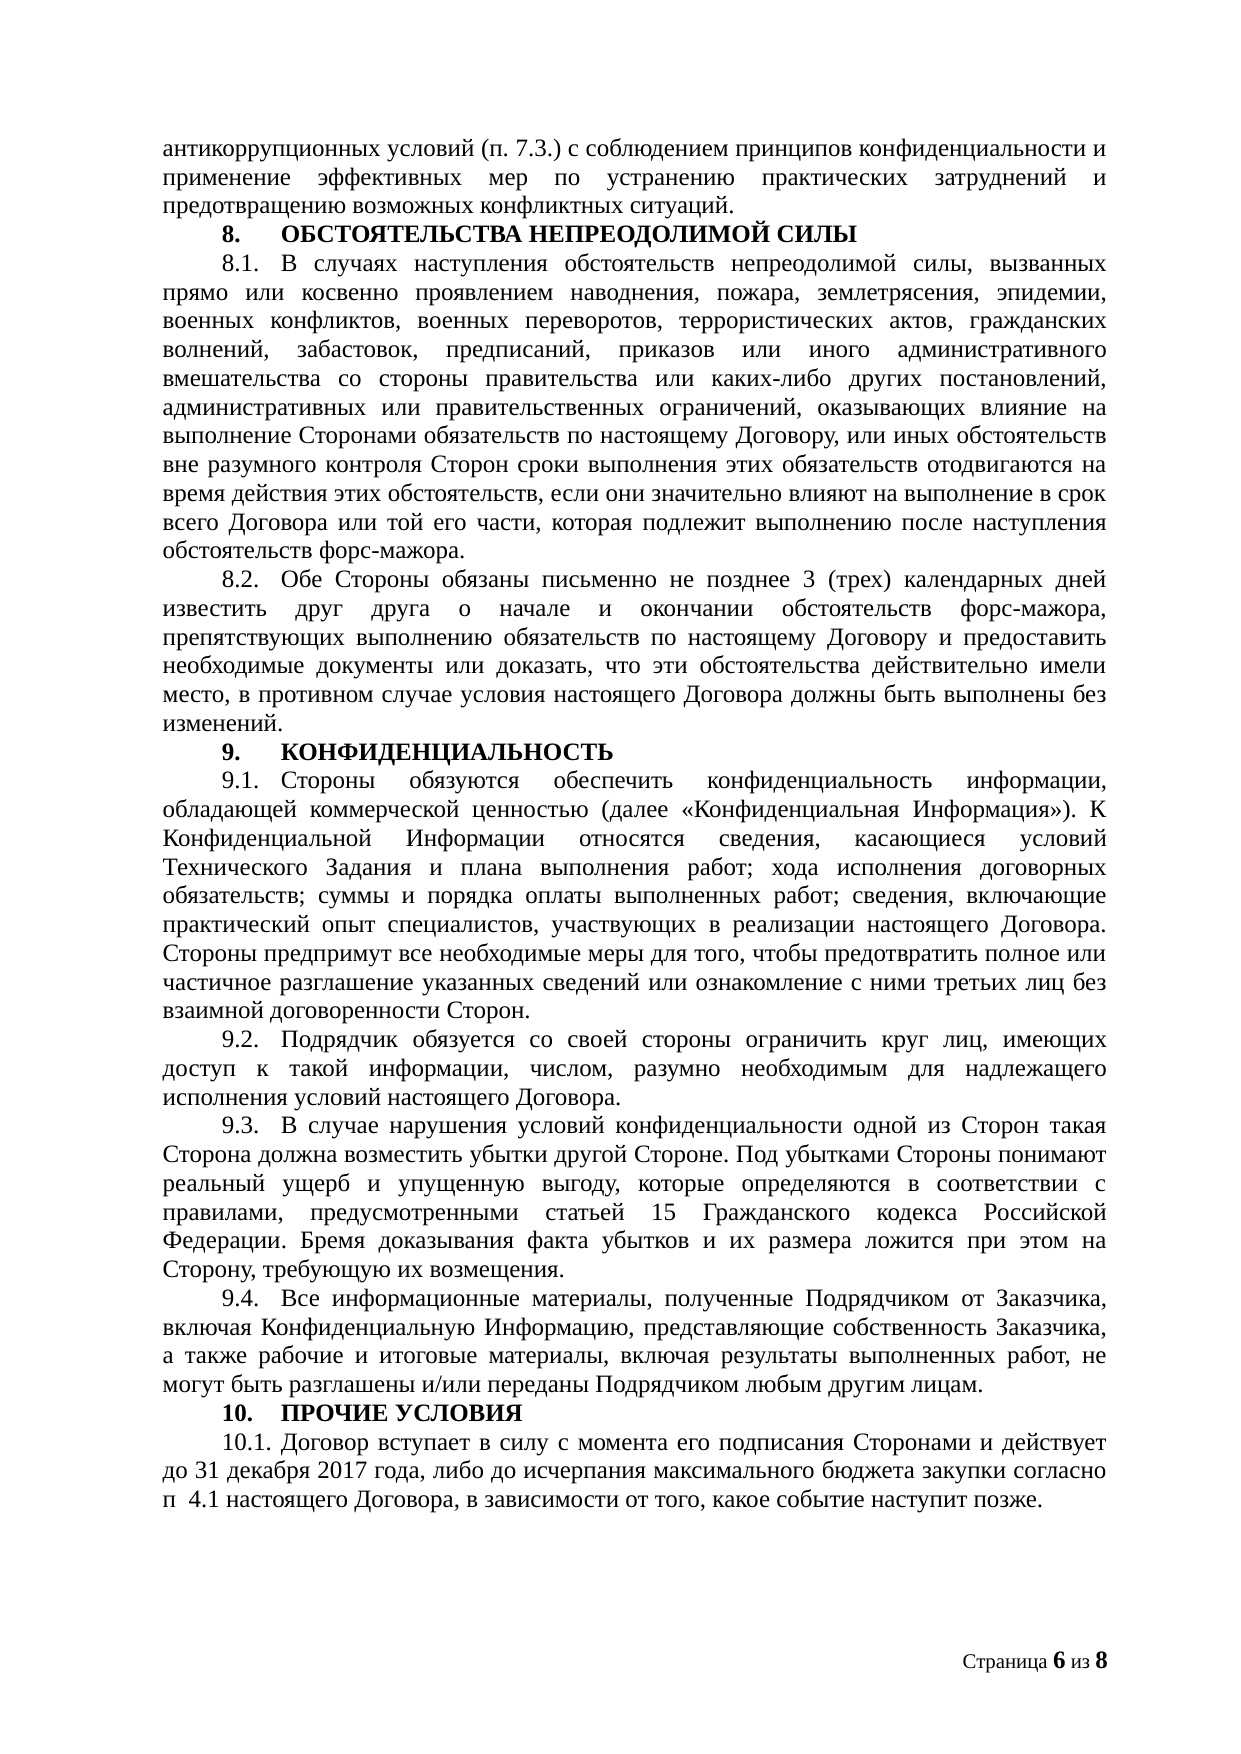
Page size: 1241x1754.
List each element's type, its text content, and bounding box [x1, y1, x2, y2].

subtitle КОНФИДЕНЦИАЛЬНОСТЬ [162, 737, 1107, 765]
list Обе Стороны обязаны письменно не позднее 3 (трех) календарных дней известить друг друга о начале и окончании обстоятельств форс-мажора, препятствующих выполнению обязательств по настоящему Договору и предоставить необходимые документы или доказать, что эти обстоятельства действительно имели место, в противном случае условия настоящего Договора должны быть выполнены без изменений. [162, 564, 1107, 737]
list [162, 133, 1107, 219]
list Подрядчик обязуется со своей стороны ограничить круг лиц, имеющих доступ к такой информации, числом, разумно необходимым для надлежащего исполнения условий настоящего Договора. [162, 1024, 1107, 1110]
list Все информационные материалы, полученные Подрядчиком от Заказчика, включая Конфиденциальную Информацию, представляющие собственность Заказчика, а также рабочие и итоговые материалы, включая результаты выполненных работ, не могут быть разглашены и/или переданы Подрядчиком любым другим лицам. [162, 1283, 1107, 1398]
list Договор вступает в силу с момента его подписания Сторонами и действует до 31 декабря 2017 года, либо до исчерпания максимального бюджета закупки согласно п 4.1 настоящего Договора, в зависимости от того, какое событие наступит позже. [162, 1427, 1107, 1513]
subtitle ОБСТОЯТЕЛЬСТВА НЕПРЕОДОЛИМОЙ СИЛЫ [162, 219, 1107, 248]
list В случае нарушения условий конфиденциальности одной из Сторон такая Сторона должна возместить убытки другой Стороне. Под убытками Стороны понимают реальный ущерб и упущенную выгоду, которые определяются в соответствии с правилами, предусмотренными статьей 15 Гражданского кодекса Российской Федерации. Бремя доказывания факта убытков и их размера ложится при этом на Сторону, требующую их возмещения. [162, 1110, 1107, 1283]
list Стороны обязуются обеспечить конфиденциальность информации, обладающей коммерческой ценностью (далее «Конфиденциальная Информация»). К Конфиденциальной Информации относятся сведения, касающиеся условий Технического Задания и плана выполнения работ; хода исполнения договорных обязательств; суммы и порядка оплаты выполненных работ; сведения, включающие практический опыт специалистов, участвующих в реализации настоящего Договора. Стороны предпримут все необходимые меры для того, чтобы предотвратить полное или частичное разглашение указанных сведений или ознакомление с ними третьих лиц без взаимной договоренности Сторон. [162, 765, 1107, 1024]
subtitle ПРОЧИЕ УСЛОВИЯ [162, 1398, 1107, 1427]
list В случаях наступления обстоятельств непреодолимой силы, вызванных прямо или косвенно проявлением наводнения, пожара, землетрясения, эпидемии, военных конфликтов, военных переворотов, террористических актов, гражданских волнений, забастовок, предписаний, приказов или иного административного вмешательства со стороны правительства или каких-либо других постановлений, административных или правительственных ограничений, оказывающих влияние на выполнение Сторонами обязательств по настоящему Договору, или иных обстоятельств вне разумного контроля Сторон сроки выполнения этих обязательств отодвигаются на время действия этих обстоятельств, если они значительно влияют на выполнение в срок всего Договора или той его части, которая подлежит выполнению после наступления обстоятельств форс-мажора. [162, 248, 1107, 564]
